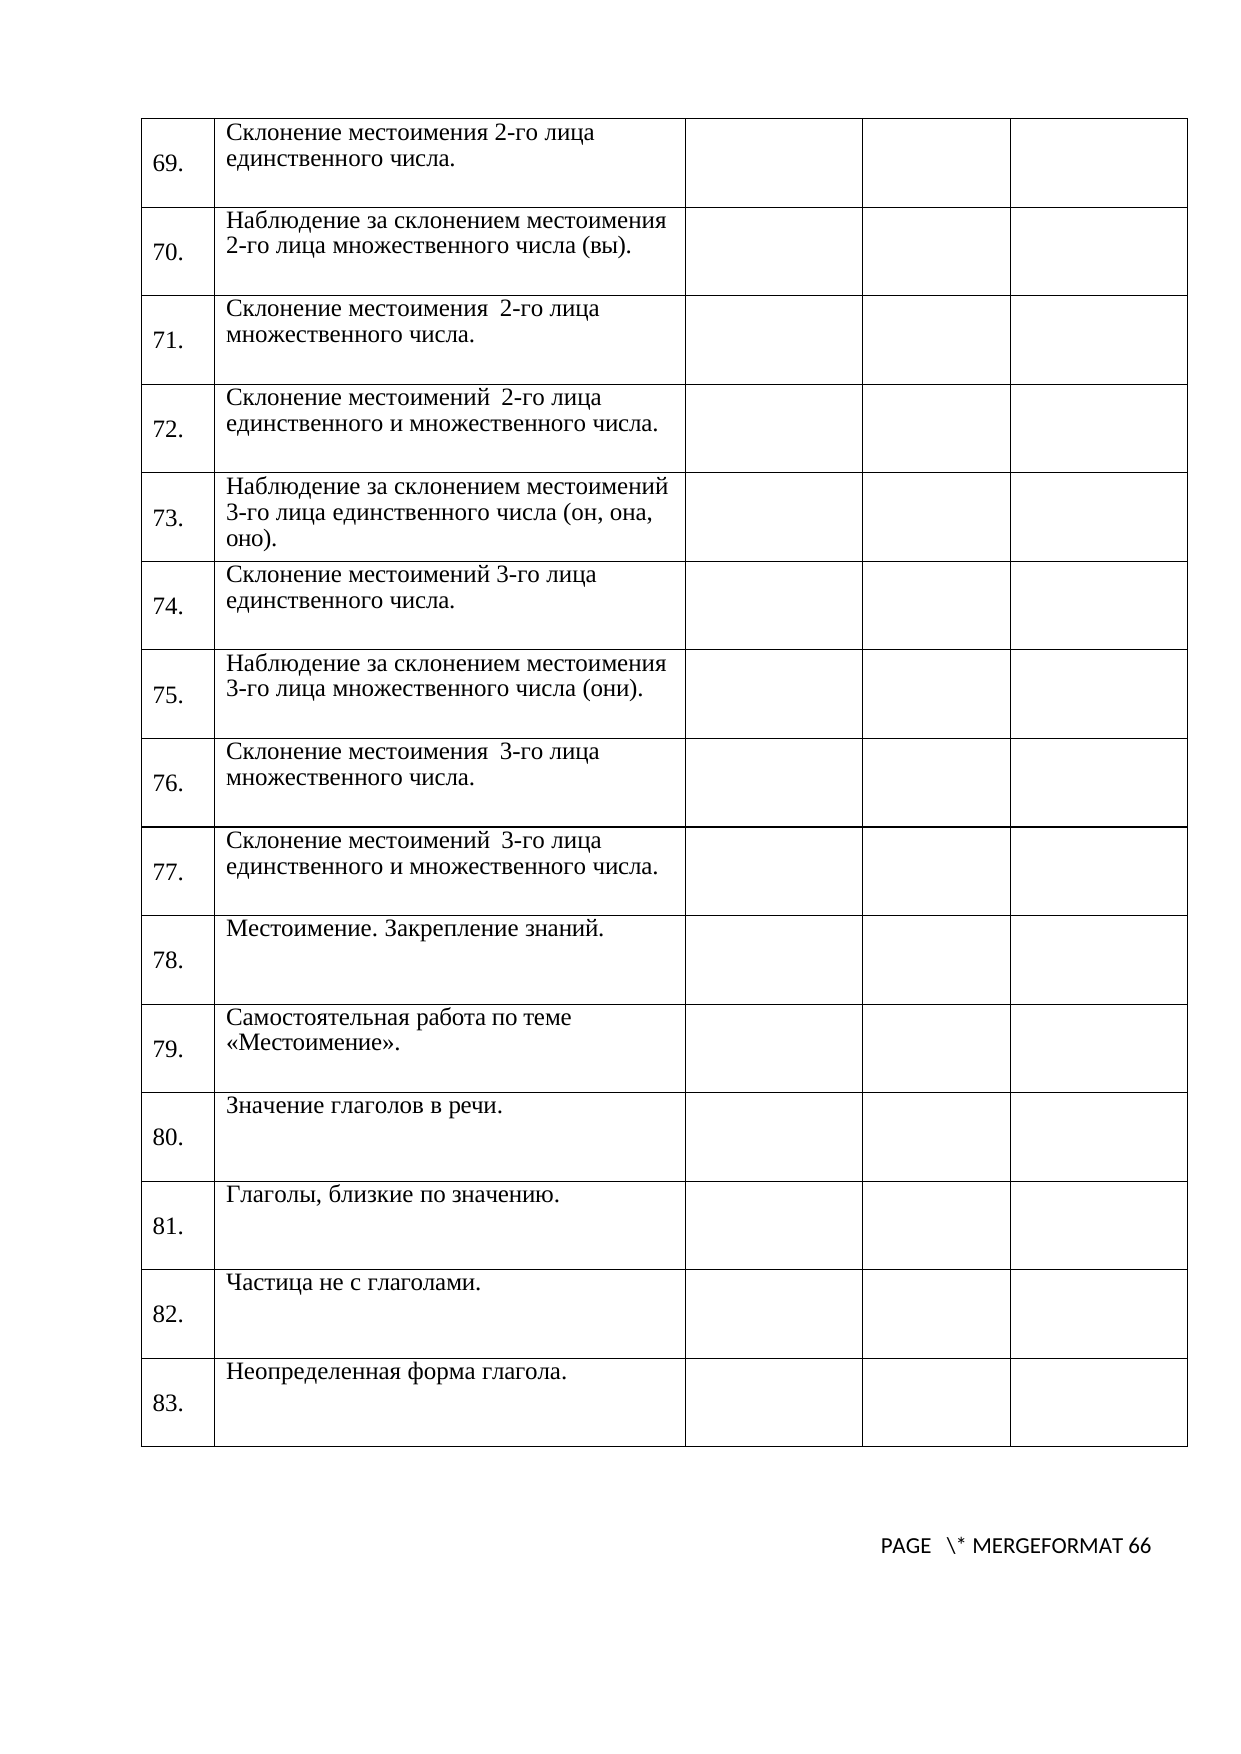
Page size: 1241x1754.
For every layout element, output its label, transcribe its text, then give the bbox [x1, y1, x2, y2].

table_cell 80. [142, 1093, 214, 1181]
table_cell [1011, 916, 1187, 1003]
table_cell 76. [142, 739, 214, 826]
table_cell [686, 208, 862, 295]
table_cell [686, 296, 862, 384]
table_cell [863, 1093, 1010, 1181]
table_cell [686, 1005, 862, 1092]
table_cell Склонение местоимения 2-го лица единственного числа. [215, 119, 685, 207]
table_cell [863, 916, 1010, 1003]
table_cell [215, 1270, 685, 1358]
table_cell [1011, 739, 1187, 826]
table_cell [1011, 385, 1187, 472]
table_cell [686, 1182, 862, 1269]
table_cell [686, 473, 862, 561]
table_cell [863, 208, 1010, 295]
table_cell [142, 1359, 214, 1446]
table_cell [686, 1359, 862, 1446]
table_cell 73. [142, 473, 214, 561]
table_cell [863, 562, 1010, 649]
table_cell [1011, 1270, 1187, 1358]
table_cell [686, 828, 862, 915]
table_cell [1011, 119, 1187, 207]
table_cell Склонение местоимения 2-го лица множественного числа. [215, 296, 685, 384]
table_cell 71. [142, 296, 214, 384]
table_cell Наблюдение за склонением местоимений 3-го лица единственного числа (он, она, оно). [215, 473, 685, 561]
table_cell [863, 385, 1010, 472]
table_cell [863, 119, 1010, 207]
table_cell Склонение местоимения 3-го лица множественного числа. [215, 739, 685, 826]
table_cell [863, 296, 1010, 384]
table_cell 79. [142, 1005, 214, 1092]
table_cell 72. [142, 385, 214, 472]
table_cell [1011, 208, 1187, 295]
table_cell Наблюдение за склонением местоимения 3-го лица множественного числа (они). [215, 650, 685, 738]
table_cell 77. [142, 828, 214, 915]
table_cell [863, 650, 1010, 738]
table_cell [1011, 562, 1187, 649]
table_cell Наблюдение за склонением местоимения 2-го лица множественного числа (вы). [215, 208, 685, 295]
table_cell 75. [142, 650, 214, 738]
table_cell 78. [142, 916, 214, 1003]
table_cell Склонение местоимений 3-го лица единственного и множественного числа. [215, 828, 685, 915]
table_cell [1011, 1093, 1187, 1181]
table_cell Склонение местоимений 3-го лица единственного числа. [215, 562, 685, 649]
table_cell Глаголы, близкие по значению. [215, 1182, 685, 1269]
table_cell [686, 119, 862, 207]
table_cell [863, 739, 1010, 826]
table_cell Склонение местоимений 2-го лица единственного и множественного числа. [215, 385, 685, 472]
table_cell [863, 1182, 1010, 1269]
table_cell 69. [142, 119, 214, 207]
table_cell [686, 1093, 862, 1181]
table_cell Значение глаголов в речи. [215, 1093, 685, 1181]
table_cell Самостоятельная работа по теме «Местоимение». [215, 1005, 685, 1092]
table_cell 70. [142, 208, 214, 295]
table_cell [1011, 296, 1187, 384]
table_cell [686, 562, 862, 649]
table_cell [1011, 1005, 1187, 1092]
table_cell [1011, 828, 1187, 915]
table_cell [1011, 473, 1187, 561]
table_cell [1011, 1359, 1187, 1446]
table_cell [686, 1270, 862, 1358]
table_cell [686, 385, 862, 472]
table_cell [686, 739, 862, 826]
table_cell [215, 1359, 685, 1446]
table_cell Местоимение. Закрепление знаний. [215, 916, 685, 1003]
table_cell [1011, 650, 1187, 738]
table_cell [863, 473, 1010, 561]
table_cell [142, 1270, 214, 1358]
table_cell [863, 828, 1010, 915]
table_cell [686, 916, 862, 1003]
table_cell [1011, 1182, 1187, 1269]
table_cell [686, 650, 862, 738]
table_cell 74. [142, 562, 214, 649]
table_cell 81. [142, 1182, 214, 1269]
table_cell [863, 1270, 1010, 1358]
table_cell [863, 1005, 1010, 1092]
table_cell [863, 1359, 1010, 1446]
